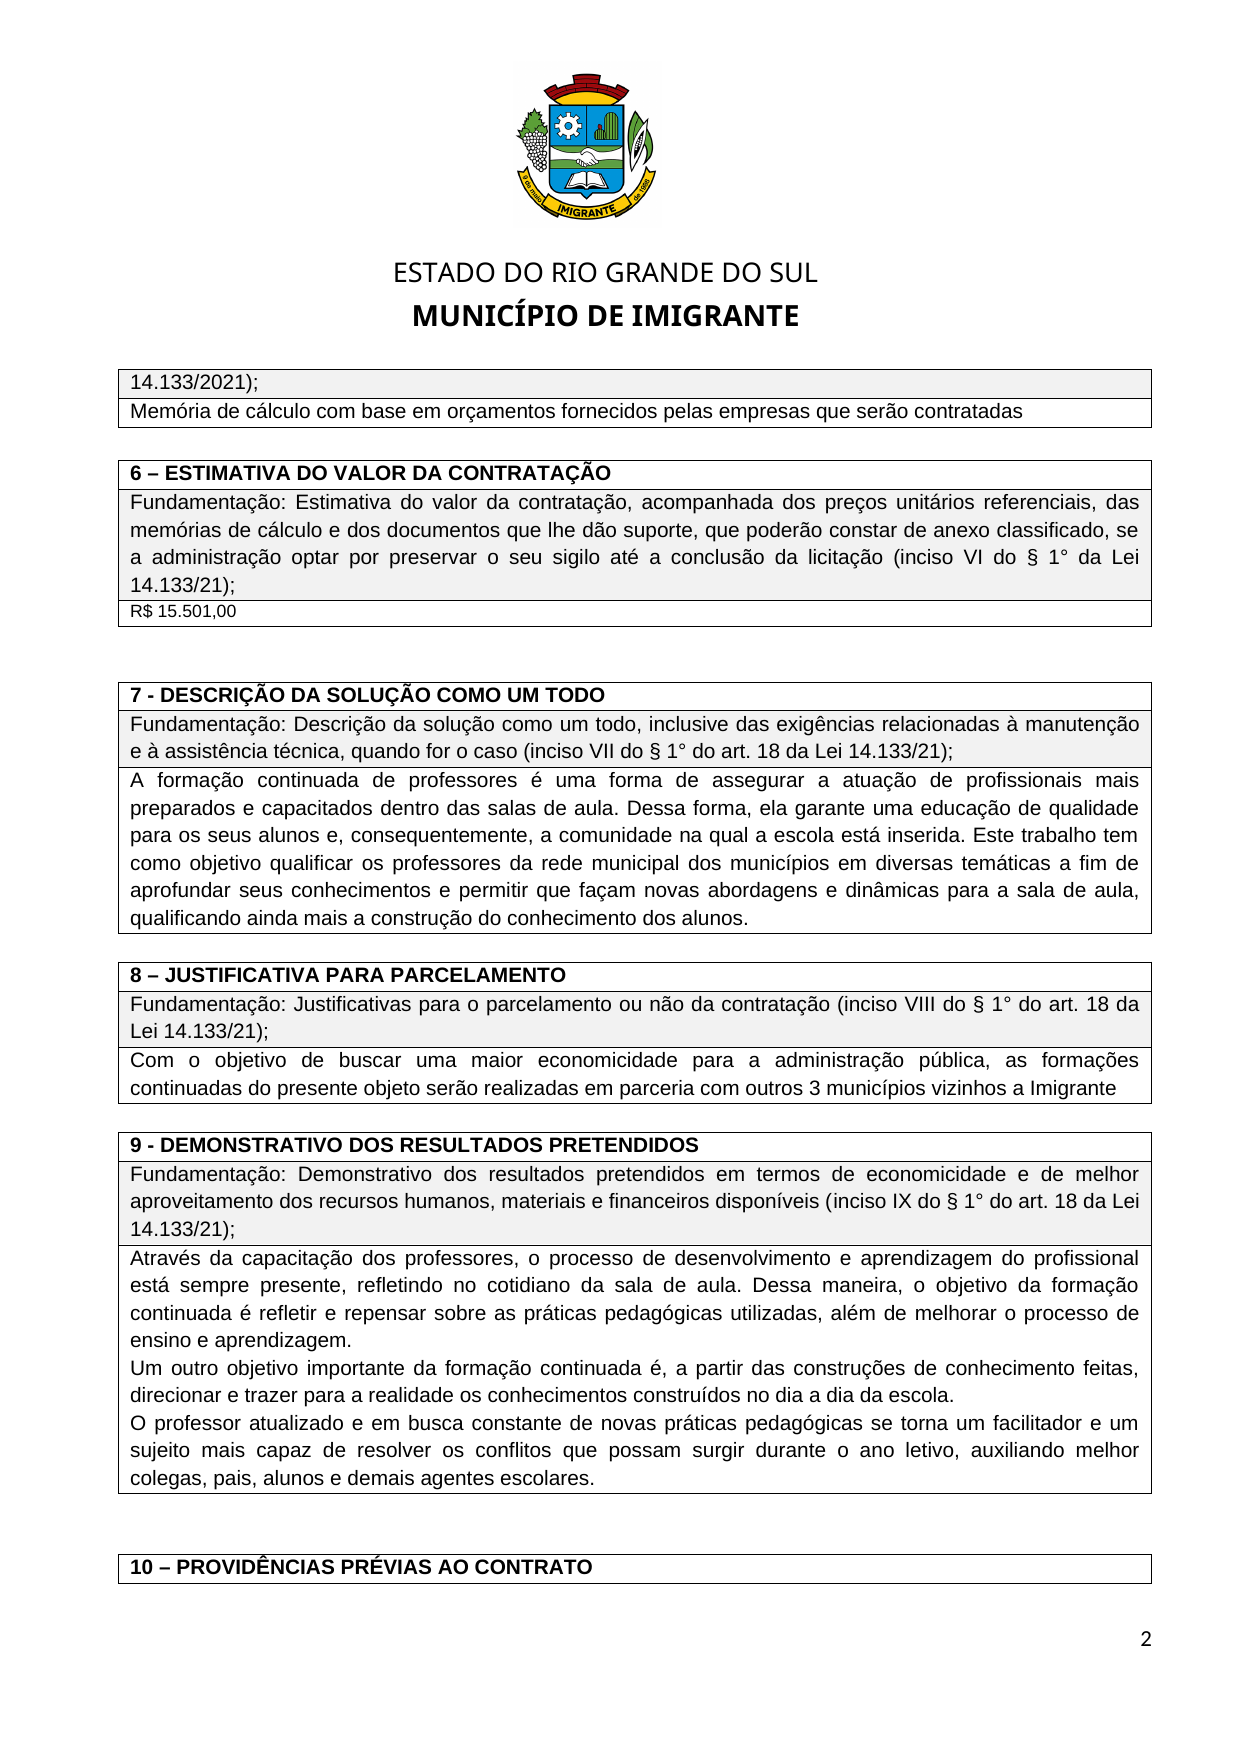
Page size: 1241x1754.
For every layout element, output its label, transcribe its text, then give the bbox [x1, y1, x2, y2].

table_cell Memória de cálculo com base em orçamentos fornecidos pelas empresas que serão contratadas [119, 399, 1151, 427]
table_header 10 – PROVIDÊNCIAS PRÉVIAS AO CONTRATO [119, 1555, 1151, 1583]
table_cell Fundamentação: Justificativas para o parcelamento ou não da contratação (inciso VIII do § 1° do art. 18 da Lei 14.133/21); [119, 992, 1151, 1047]
table_header 6 – ESTIMATIVA DO VALOR DA CONTRATAÇÃO [119, 461, 1151, 489]
table_header 7 - DESCRIÇÃO DA SOLUÇÃO COMO UM TODO [119, 683, 1151, 710]
table_cell Fundamentação: Descrição da solução como um todo, inclusive das exigências relacionadas à manutenção e à assistência técnica, quando for o caso (inciso VII do § 1° do art. 18 da Lei 14.133/21); [119, 711, 1151, 767]
table_cell Através da capacitação dos professores, o processo de desenvolvimento e aprendizagem do profissional está sempre presente, refletindo no cotidiano da sala de aula. Dessa maneira, o objetivo da formação continuada é refletir e repensar sobre as práticas pedagógicas utilizadas, além de melhorar o processo de ensino e aprendizagem. Um outro objetivo importante da formação continuada é, a partir das construções de conhecimento feitas, direcionar e trazer para a realidade os conhecimentos construídos no dia a dia da escola. O professor atualizado e em busca constante de novas práticas pedagógicas se torna um facilitador e um sujeito mais capaz de resolver os conflitos que possam surgir durante o ano letivo, auxiliando melhor colegas, pais, alunos e demais agentes escolares. [119, 1246, 1151, 1493]
table_cell Fundamentação: Estimativa do valor da contratação, acompanhada dos preços unitários referenciais, das memórias de cálculo e dos documentos que lhe dão suporte, que poderão constar de anexo classificado, se a administração optar por preservar o seu sigilo até a conclusão da licitação (inciso VI do § 1° da Lei 14.133/21); [119, 490, 1151, 600]
table_cell Fundamentação: Demonstrativo dos resultados pretendidos em termos de economicidade e de melhor aproveitamento dos recursos humanos, materiais e financeiros disponíveis (inciso IX do § 1° do art. 18 da Lei 14.133/21); [119, 1162, 1151, 1244]
table_header 9 - DEMONSTRATIVO DOS RESULTADOS PRETENDIDOS [119, 1133, 1151, 1161]
table_cell A formação continuada de professores é uma forma de assegurar a atuação de profissionais mais preparados e capacitados dentro das salas de aula. Dessa forma, ela garante uma educação de qualidade para os seus alunos e, consequentemente, a comunidade na qual a escola está inserida. Este trabalho tem como objetivo qualificar os professores da rede municipal dos municípios em diversas temáticas a fim de aprofundar seus conhecimentos e permitir que façam novas abordagens e dinâmicas para a sala de aula, qualificando ainda mais a construção do conhecimento dos alunos. [119, 768, 1151, 933]
table_cell R$ 15.501,00 [119, 601, 1151, 626]
picture [512, 61, 663, 228]
table_header 8 – JUSTIFICATIVA PARA PARCELAMENTO [119, 963, 1151, 991]
table_cell Com o objetivo de buscar uma maior economicidade para a administração pública, as formações continuadas do presente objeto serão realizadas em parceria com outros 3 municípios vizinhos a Imigrante [119, 1048, 1151, 1103]
